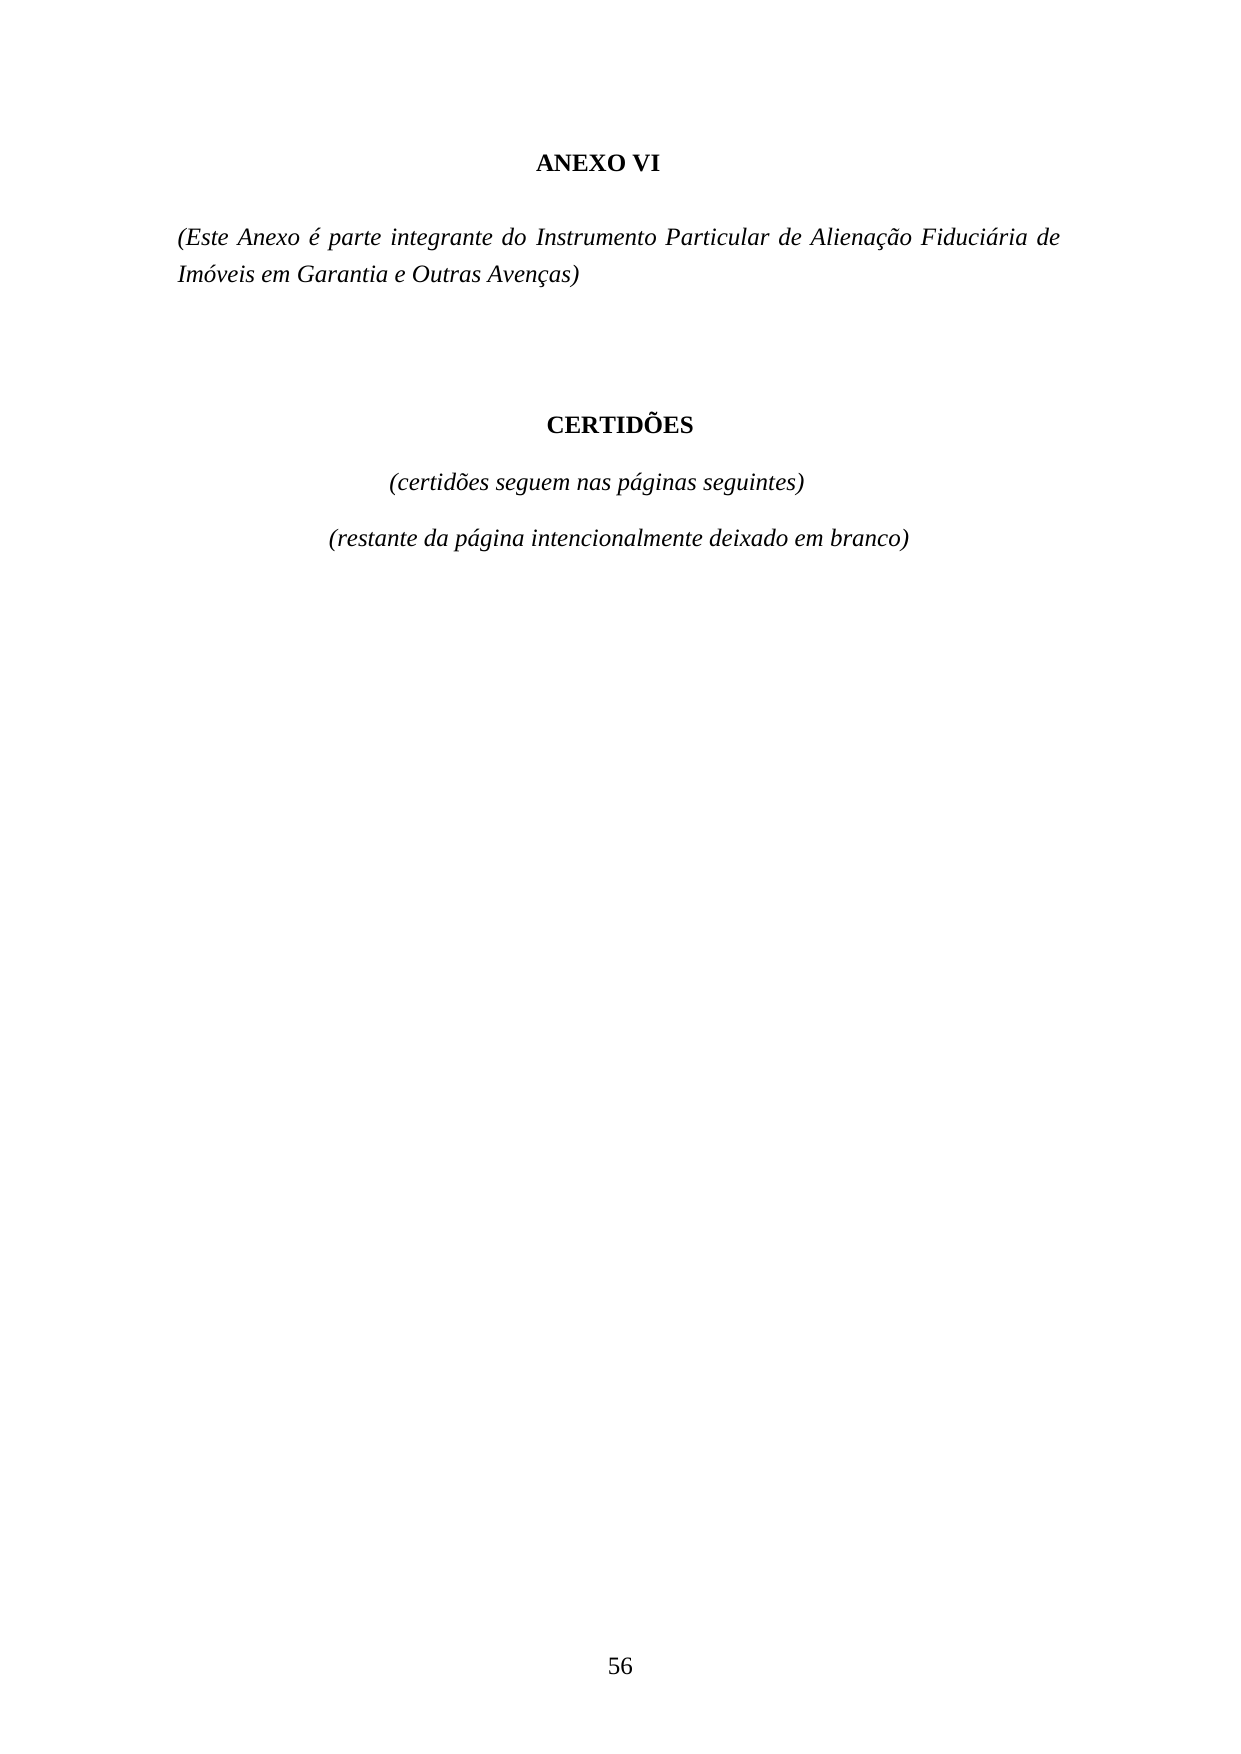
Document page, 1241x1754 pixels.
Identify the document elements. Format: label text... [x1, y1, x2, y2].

subtitle ANEXO VI [177, 148, 1019, 176]
text CERTIDÕES [177, 409, 1063, 440]
text (restante da página intencionalmente deixado em branco) [177, 521, 1063, 552]
list (certidões seguem nas páginas seguintes) [177, 465, 1019, 496]
text (Este Anexo é parte integrante do Instrumento Particular de Alienação Fiduciária de Imóveis em Garantia e Outras Avenças) [177, 222, 1063, 288]
